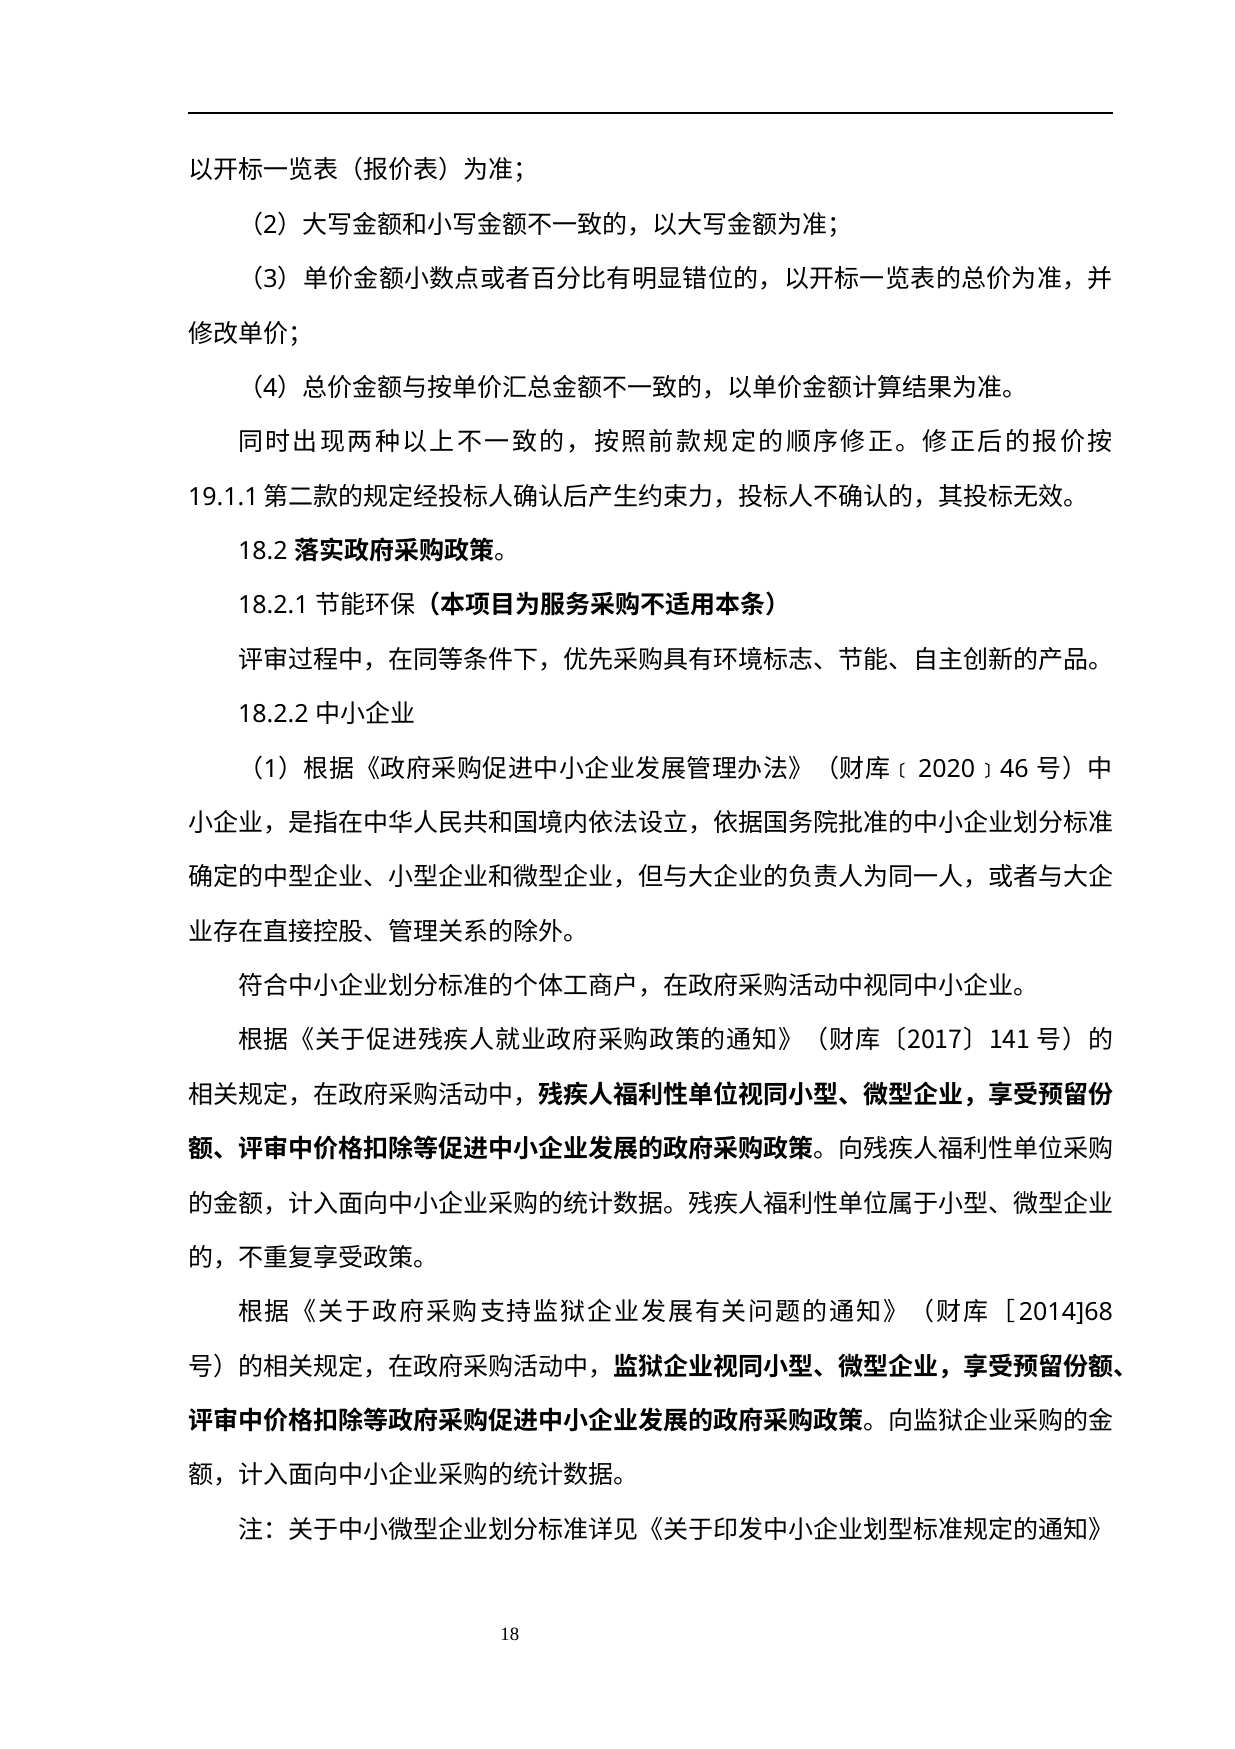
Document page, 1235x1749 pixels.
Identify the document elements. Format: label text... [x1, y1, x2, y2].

text （4）总价金额与按单价汇总金额不一致的，以单价金额计算结果为准。 [188, 367, 1113, 404]
text 18.2.2 中小企业 [188, 694, 1113, 730]
text 根据《关于促进残疾人就业政府采购政策的通知》（财库〔2017〕141号）的相关规定，在政府采购活动中，残疾人福利性单位视同小型、微型企业，享受预留份额、评审中价格扣除等促进中小企业发展的政府采购政策。向残疾人福利性单位采购的金额，计入面向中小企业采购的统计数据。残疾人福利性单位属于小型、微型企业的，不重复享受政策。 [188, 1020, 1113, 1274]
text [188, 1509, 1113, 1546]
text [188, 150, 1113, 186]
text 根据《关于政府采购支持监狱企业发展有关问题的通知》（财库［2014]68 号）的相关规定，在政府采购活动中，监狱企业视同小型、微型企业，享受预留份额、评审中价格扣除等政府采购促进中小企业发展的政府采购政策。向监狱企业采购的金额，计入面向中小企业采购的统计数据。 [188, 1292, 1113, 1491]
text （2）大写金额和小写金额不一致的，以大写金额为准； [188, 204, 1113, 241]
text （1）根据《政府采购促进中小企业发展管理办法》（财库﹝2020﹞46 号）中小企业，是指在中华人民共和国境内依法设立，依据国务院批准的中小企业划分标准确定的中型企业、小型企业和微型企业，但与大企业的负责人为同一人，或者与大企业存在直接控股、管理关系的除外。 [188, 748, 1113, 947]
text 18.2 落实政府采购政策。 [188, 531, 1113, 567]
text 18.2.1 节能环保（本项目为服务采购不适用本条） [188, 585, 1113, 621]
text 符合中小企业划分标准的个体工商户，在政府采购活动中视同中小企业。 [188, 966, 1113, 1002]
text （3）单价金额小数点或者百分比有明显错位的，以开标一览表的总价为准，并修改单价； [188, 259, 1113, 349]
text 同时出现两种以上不一致的，按照前款规定的顺序修正。修正后的报价按19.1.1第二款的规定经投标人确认后产生约束力，投标人不确认的，其投标无效。 [188, 422, 1113, 512]
text 评审过程中，在同等条件下，优先采购具有环境标志、节能、自主创新的产品。 [188, 639, 1113, 676]
